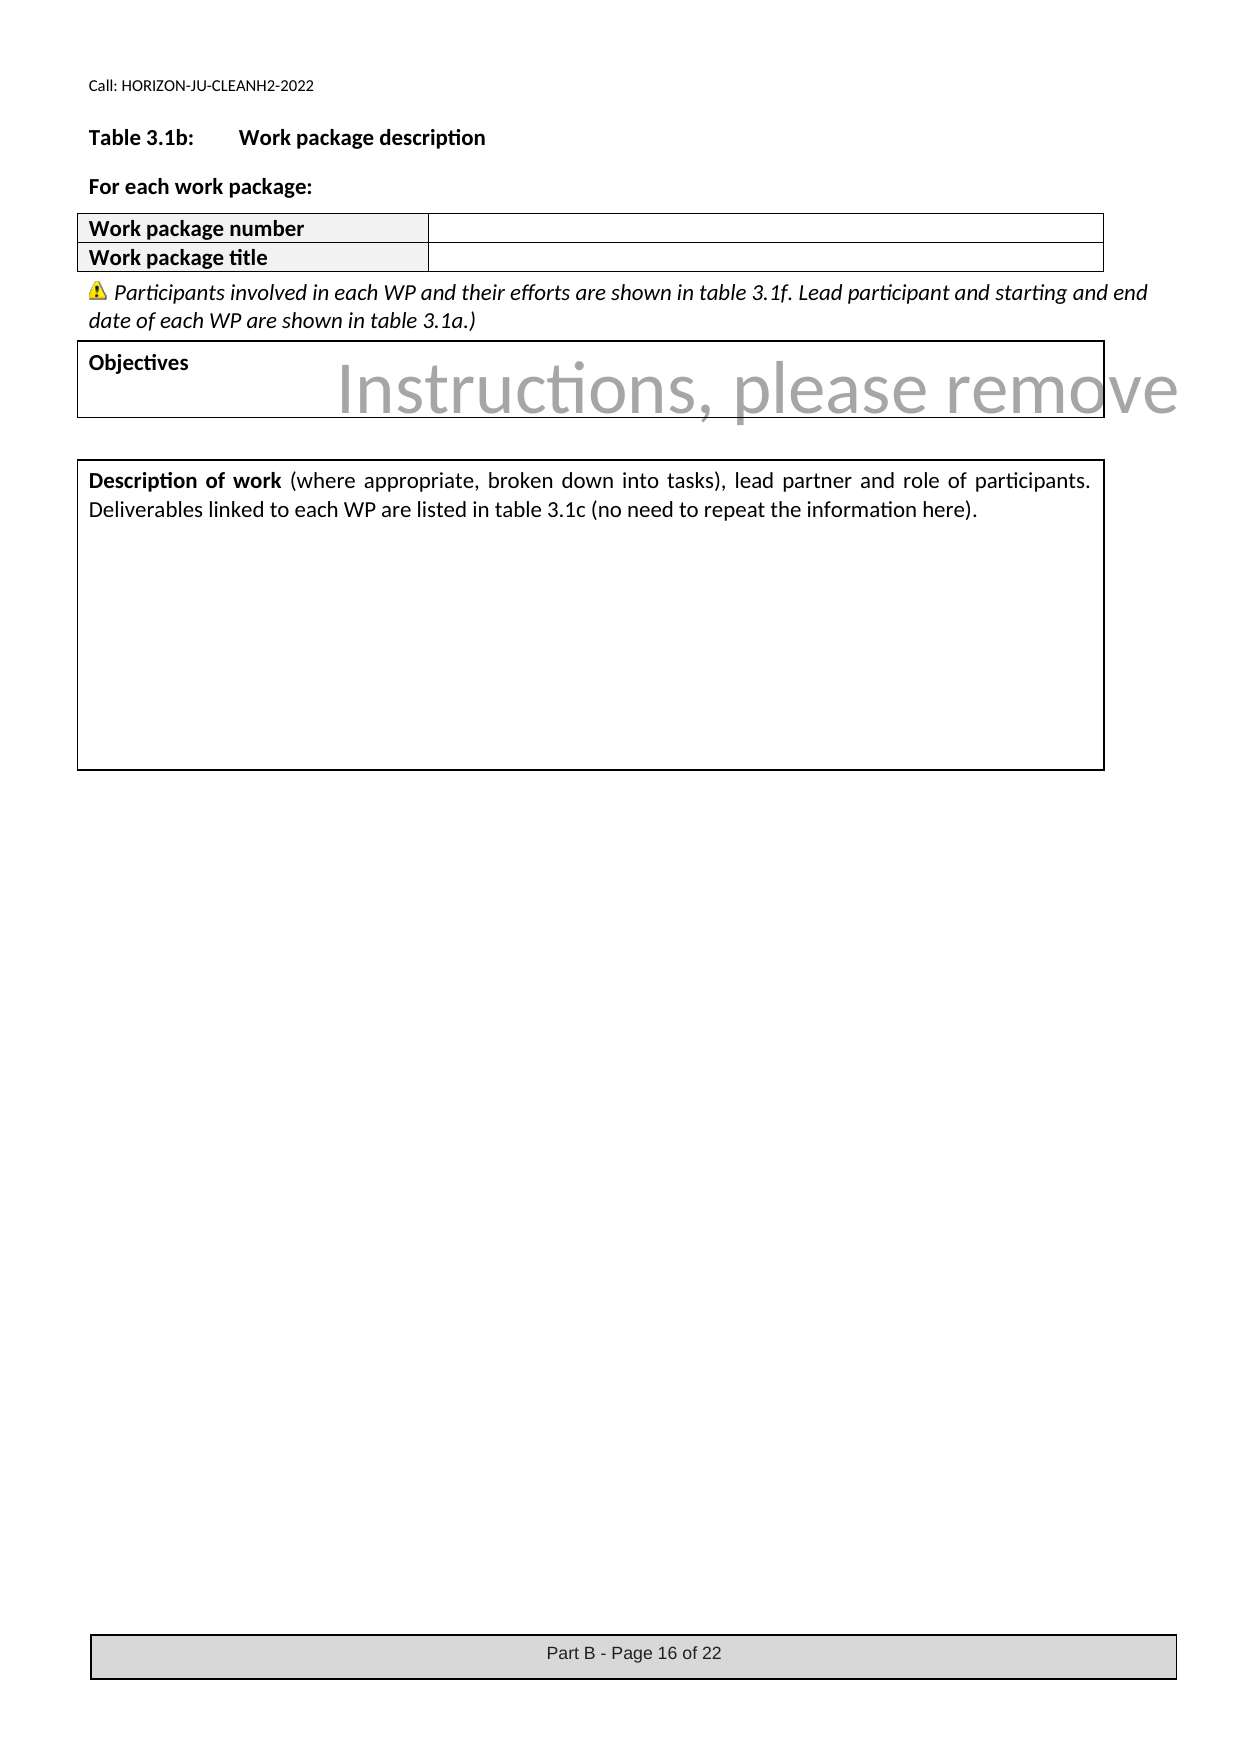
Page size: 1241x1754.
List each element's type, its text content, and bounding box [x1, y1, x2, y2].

text Participants involved in each WP and their efforts are shown in table 3.1f. Lead participant and starting and end date of each WP are shown in table 3.1a.) [89, 278, 1152, 334]
table_cell [429, 243, 1103, 271]
text Table 3.1b: Work package description [89, 123, 1152, 151]
table_header [429, 214, 1103, 242]
table_cell Work package title [78, 243, 428, 271]
table_header Work package number [78, 214, 428, 242]
picture [88, 280, 109, 301]
table_header Objectives [78, 342, 1103, 417]
table_header Description of work (where appropriate, broken down into tasks), lead partner and role of participants. Deliverables linked to each WP are listed in table 3.1c (no need to repeat the information here). [78, 461, 1103, 769]
text For each work package: [89, 172, 1152, 200]
